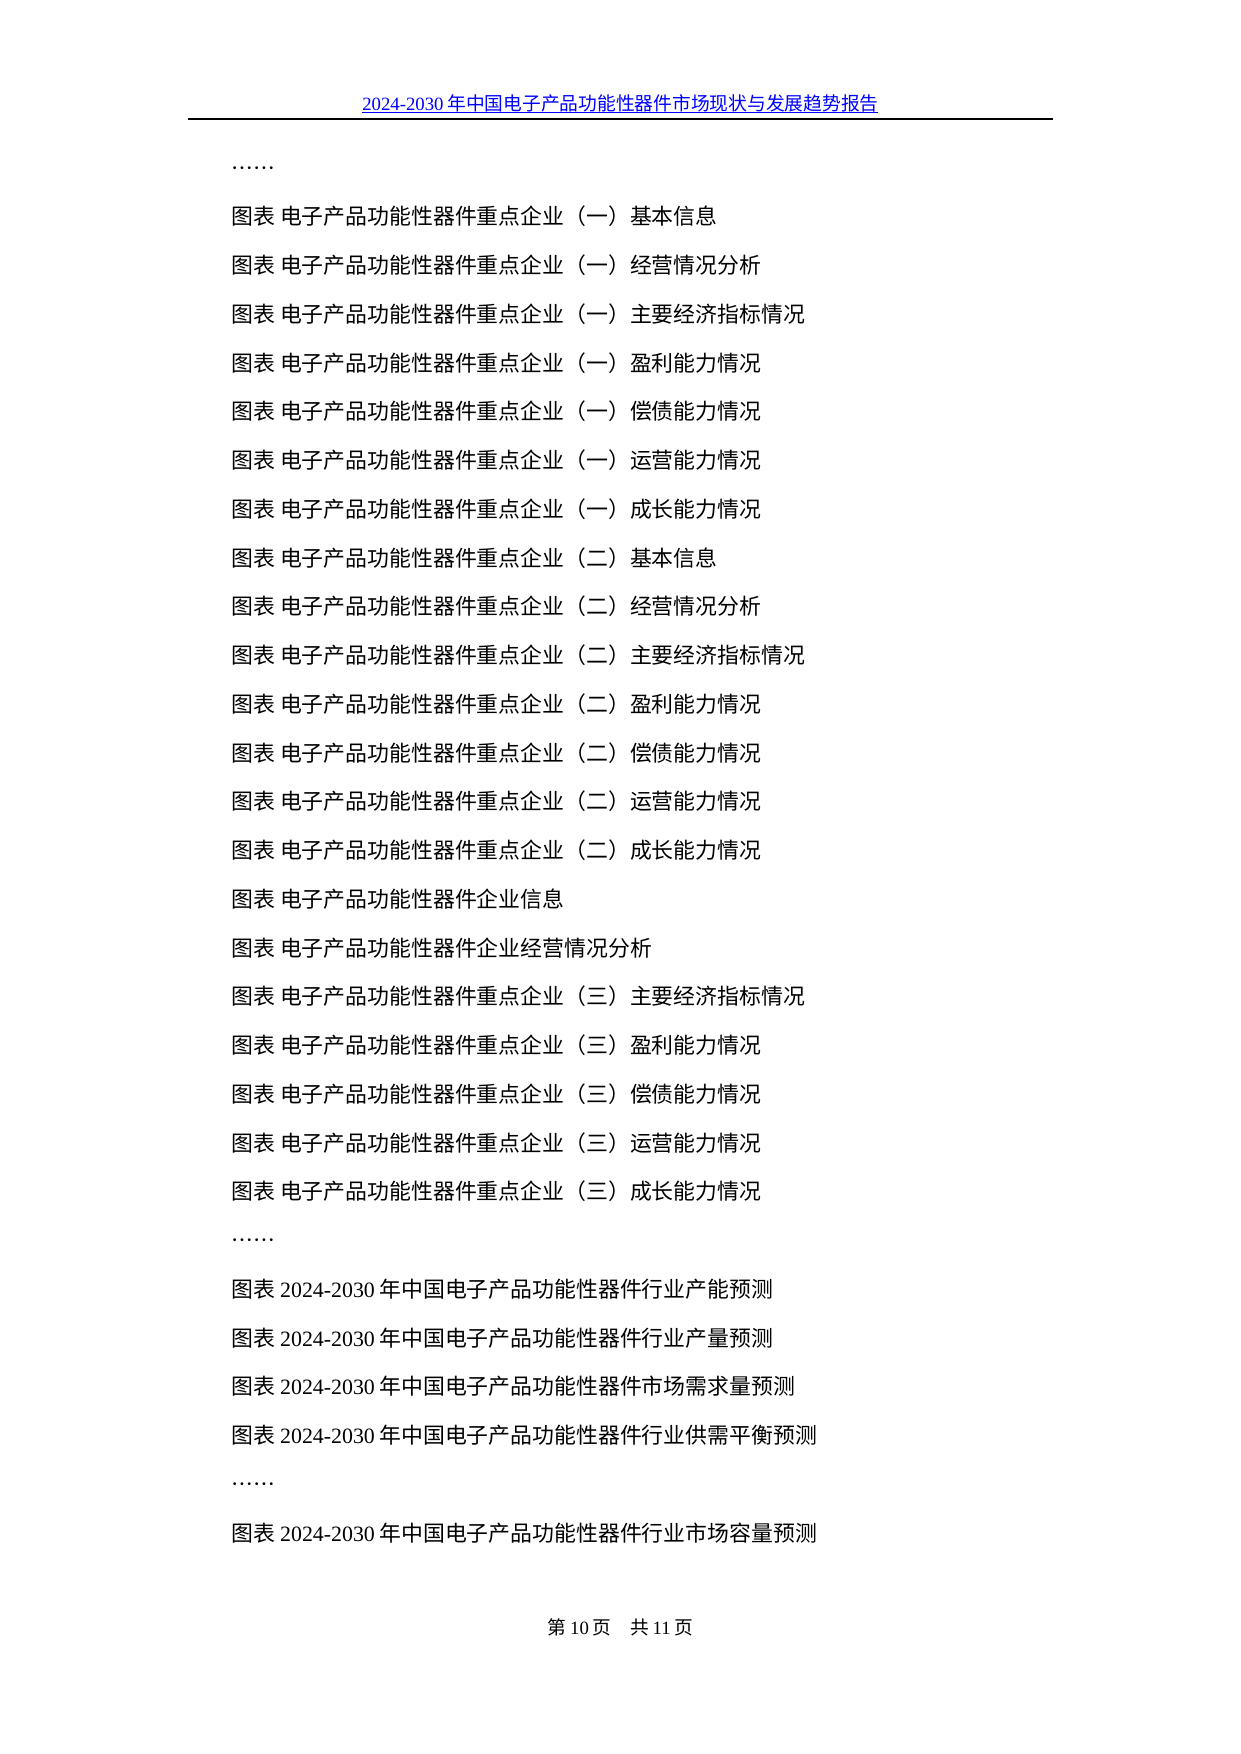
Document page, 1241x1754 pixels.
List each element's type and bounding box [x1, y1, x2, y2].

text [187, 150, 1053, 1548]
